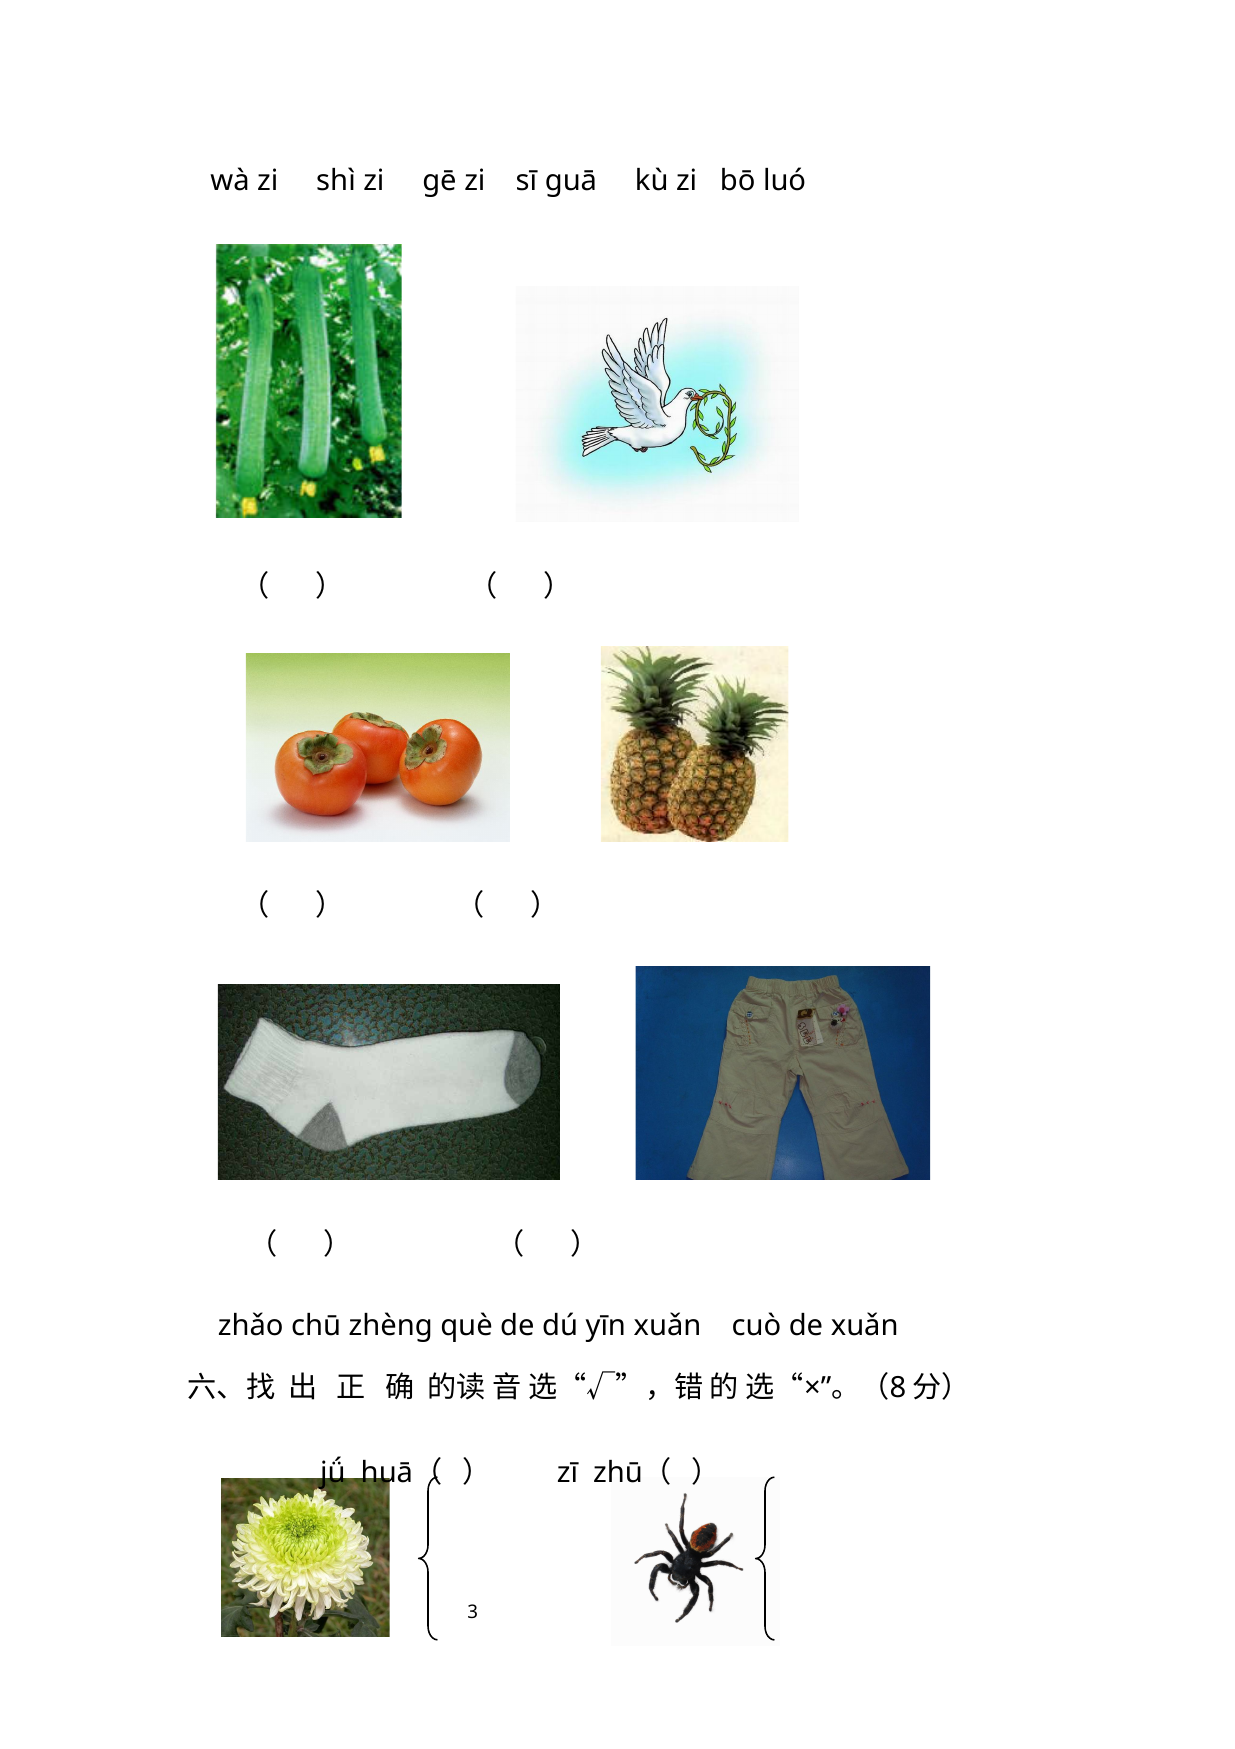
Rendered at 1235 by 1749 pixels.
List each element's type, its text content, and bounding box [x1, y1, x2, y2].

text zhǎo chū zhènɡ què de dú yīn xuǎn cuò de xuǎn [187, 1304, 1047, 1344]
picture [635, 966, 931, 1180]
picture [221, 1491, 390, 1637]
text （ ） （ ） [187, 882, 1047, 924]
picture [515, 286, 799, 522]
picture [217, 984, 560, 1180]
picture [600, 646, 789, 842]
picture [245, 653, 510, 842]
text jǘ huā（ ） zī zhū（ ） [187, 1448, 1047, 1491]
text 六、找 出 正 确 的读 音 选“√”，错 的 选“×”。（8分） [187, 1364, 1047, 1406]
text （ ） （ ） [187, 1220, 1047, 1263]
text （ ） （ ） [187, 562, 1047, 604]
picture [215, 244, 402, 518]
picture [611, 1491, 780, 1646]
text wà zi shì zi gē zi sī guā kù zi bō luó [187, 159, 1047, 199]
